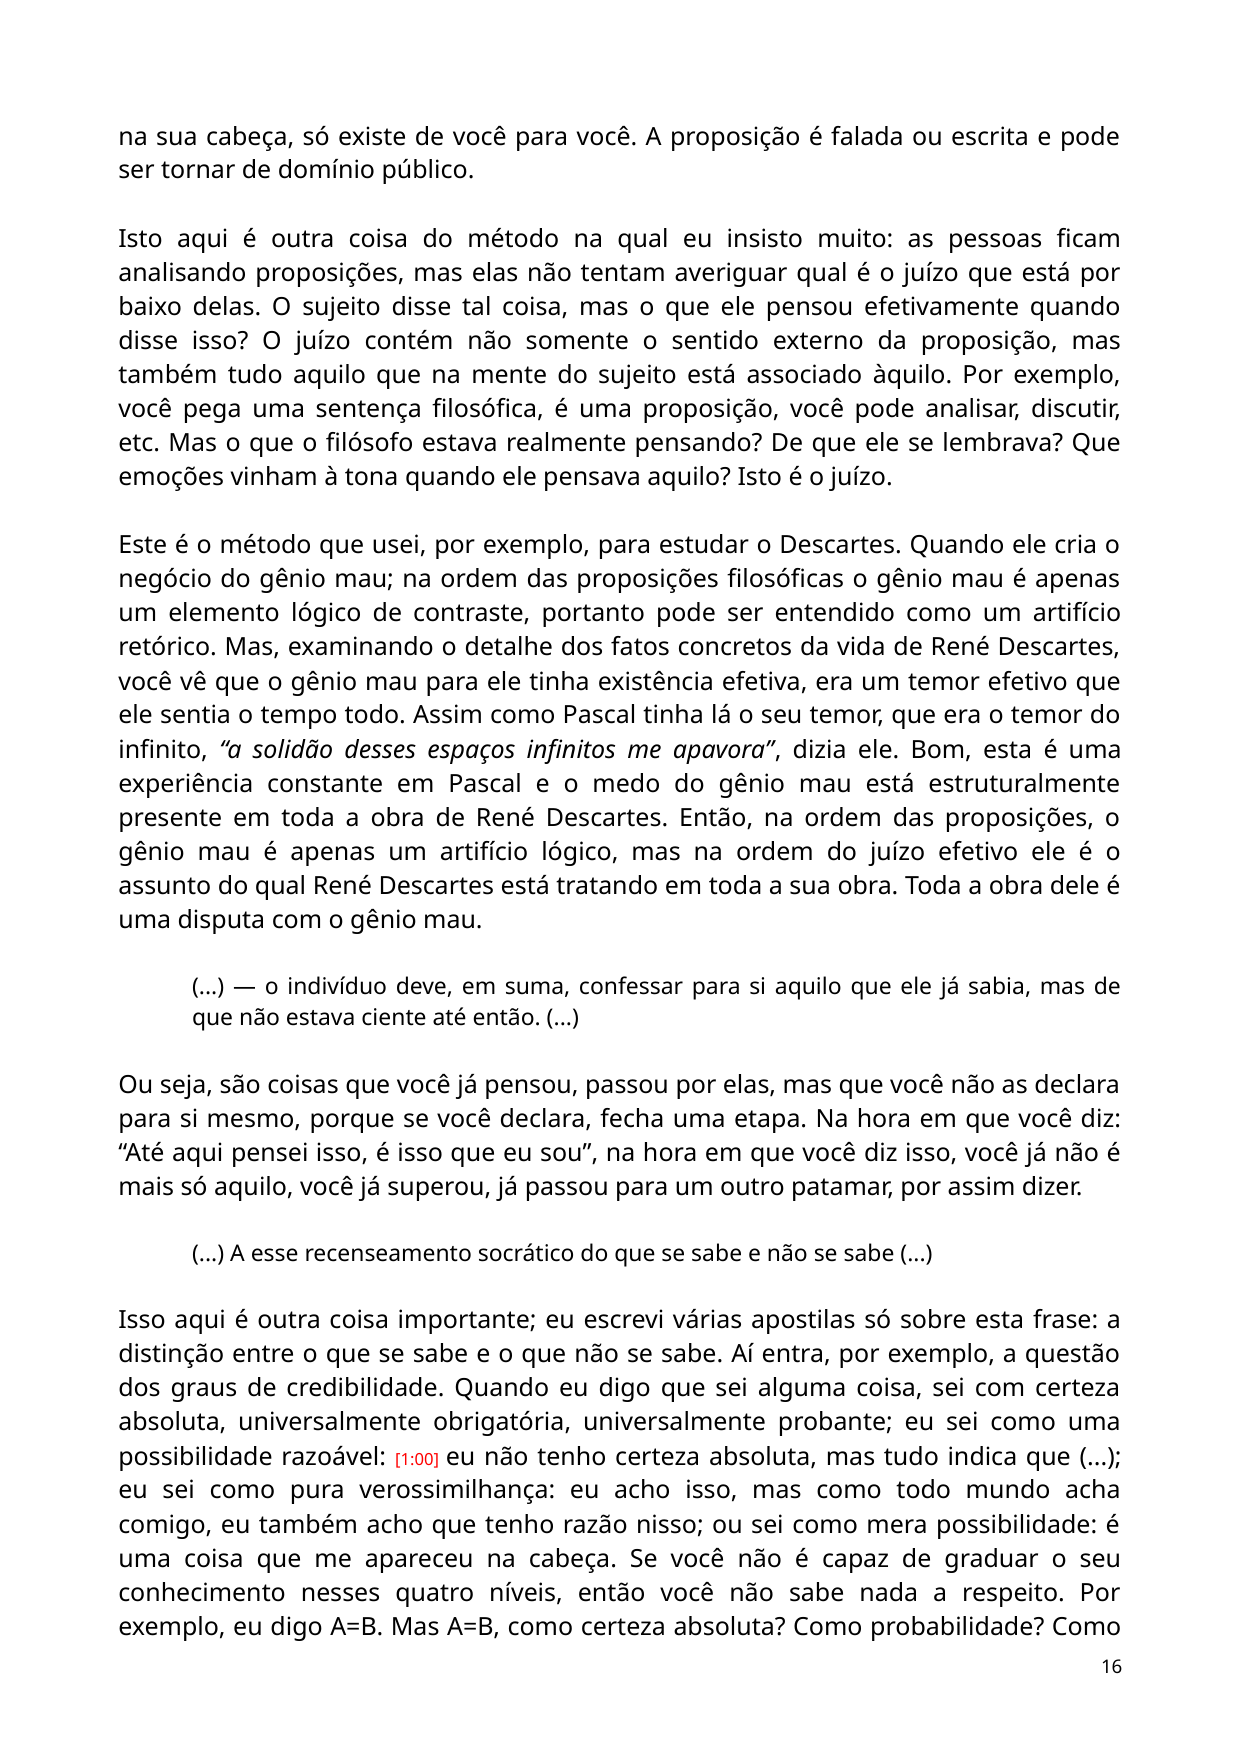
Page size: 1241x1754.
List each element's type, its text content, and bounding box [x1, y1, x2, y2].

text Este é o método que usei, por exemplo, para estudar o Descartes. Quando ele cria o negócio do gênio mau; na ordem das proposições filosóficas o gênio mau é apenas um elemento lógico de contraste, portanto pode ser entendido como um artifício retórico. Mas, examinando o detalhe dos fatos concretos da vida de René Descartes, você vê que o gênio mau para ele tinha existência efetiva, era um temor efetivo que ele sentia o tempo todo. Assim como Pascal tinha lá o seu temor, que era o temor do infinito, “a solidão desses espaços infinitos me apavora”, dizia ele. Bom, esta é uma experiência constante em Pascal e o medo do gênio mau está estruturalmente presente em toda a obra de René Descartes. Então, na ordem das proposições, o gênio mau é apenas um artifício lógico, mas na ordem do juízo efetivo ele é o assunto do qual René Descartes está tratando em toda a sua obra. Toda a obra dele é uma disputa com o gênio mau. [118, 527, 1122, 936]
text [118, 118, 1122, 186]
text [118, 1302, 1122, 1642]
text Ou seja, são coisas que você já pensou, passou por elas, mas que você não as declara para si mesmo, porque se você declara, fecha uma etapa. Na hora em que você diz: “Até aqui pensei isso, é isso que eu sou”, na hora em que você diz isso, você já não é mais só aquilo, você já superou, já passou para um outro patamar, por assim dizer. [118, 1066, 1122, 1202]
text (...) A esse recenseamento socrático do que se sabe e não se sabe (...) [192, 1237, 1122, 1268]
text Isto aqui é outra coisa do método na qual eu insisto muito: as pessoas ficam analisando proposições, mas elas não tentam averiguar qual é o juízo que está por baixo delas. O sujeito disse tal coisa, mas o que ele pensou efetivamente quando disse isso? O juízo contém não somente o sentido externo da proposição, mas também tudo aquilo que na mente do sujeito está associado àquilo. Por exemplo, você pega uma sentença filosófica, é uma proposição, você pode analisar, discutir, etc. Mas o que o filósofo estava realmente pensando? De que ele se lembrava? Que emoções vinham à tona quando ele pensava aquilo? Isto é o juízo. [118, 220, 1122, 493]
text (...) — o indivíduo deve, em suma, confessar para si aquilo que ele já sabia, mas de que não estava ciente até então. (...) [192, 970, 1122, 1032]
